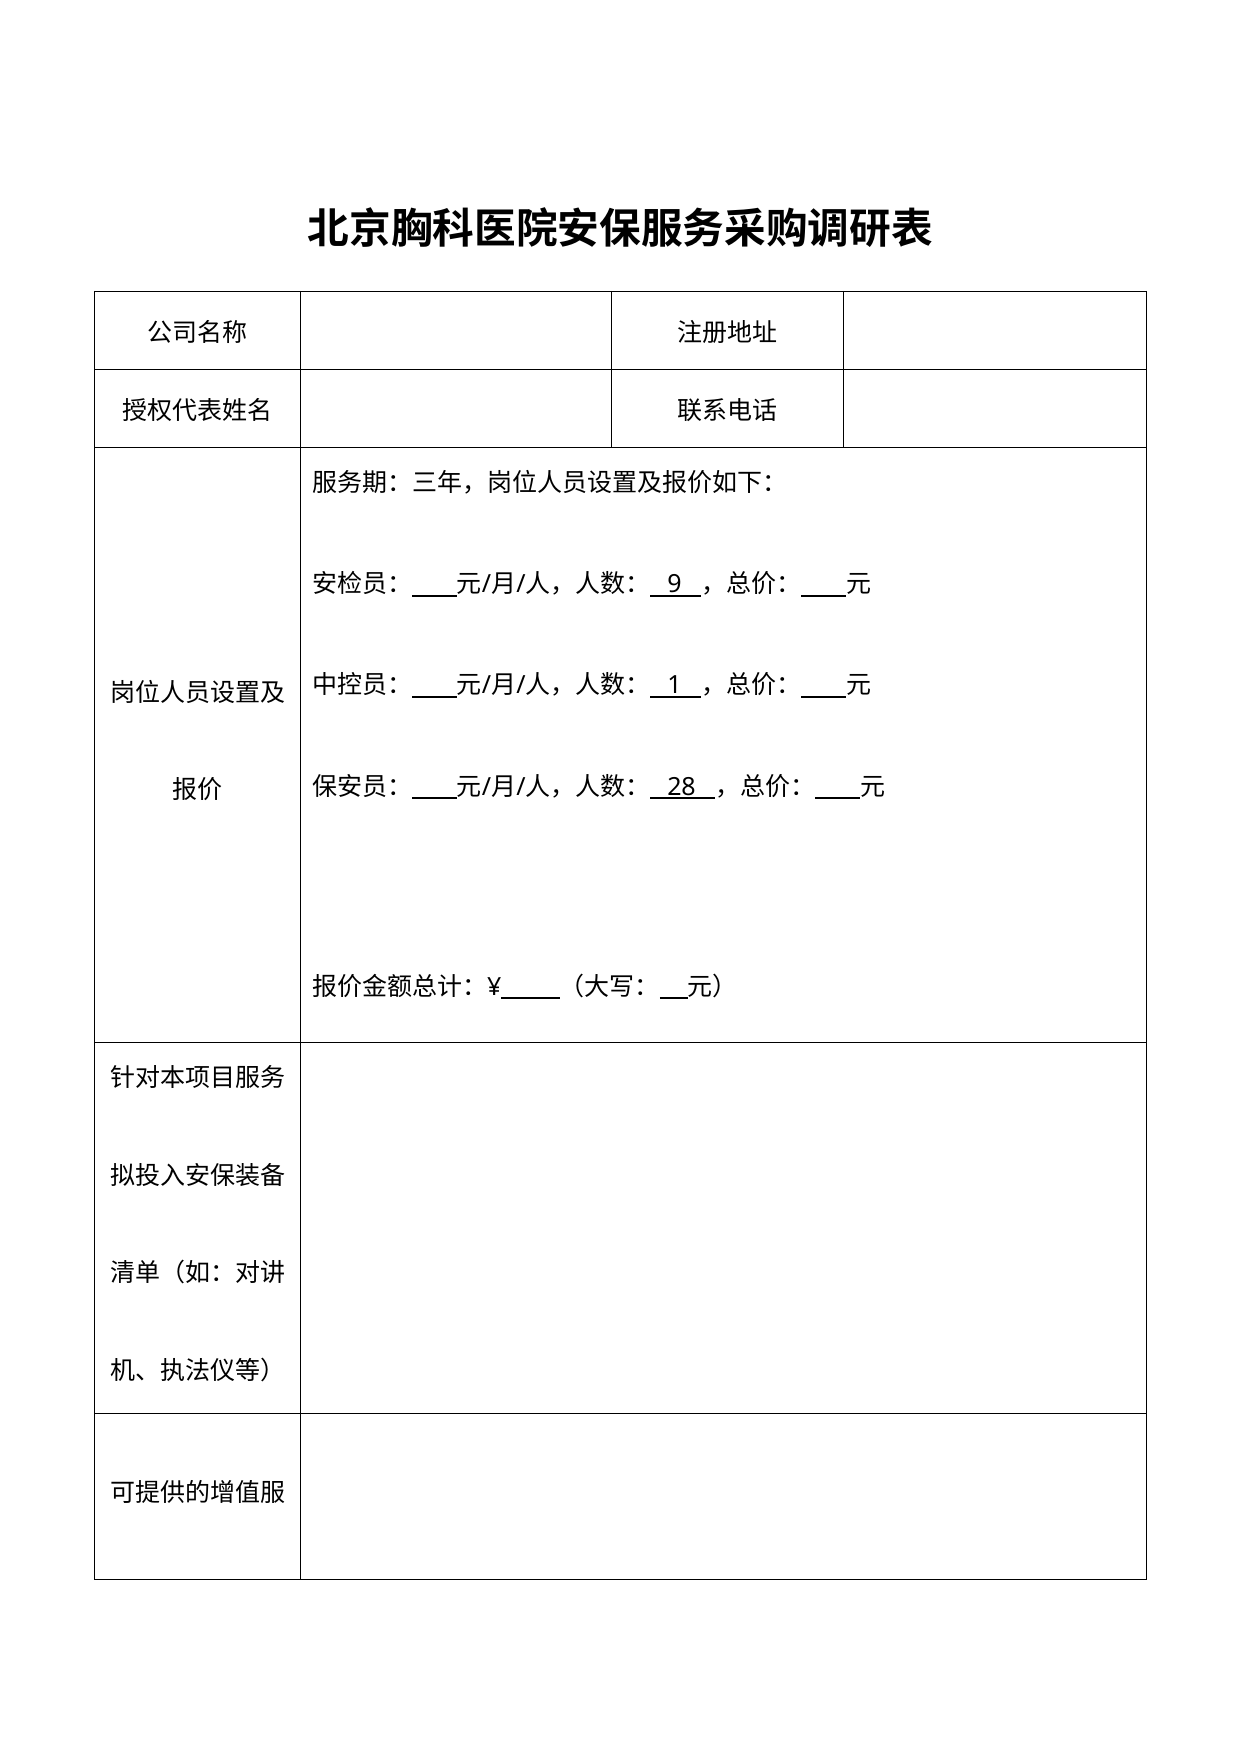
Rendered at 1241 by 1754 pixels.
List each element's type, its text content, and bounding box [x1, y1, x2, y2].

table_cell 授权代表姓名 [95, 370, 300, 447]
table_cell 注册地址 [612, 292, 843, 369]
table_cell [301, 370, 611, 447]
table_cell 公司名称 [95, 292, 300, 369]
table_cell [844, 292, 1146, 369]
table_cell 针对本项目服务拟投入安保装备清单（如：对讲机、执法仪等） [95, 1043, 300, 1413]
table_cell [844, 370, 1146, 447]
table_cell [301, 1043, 1146, 1413]
table_cell 可提供的增值服务 [95, 1414, 300, 1579]
table_cell [301, 292, 611, 369]
table_header 北京胸科医院安保服务采购调研表 [94, 161, 1146, 291]
table_cell 联系电话 [612, 370, 843, 447]
table_cell 服务期：三年，岗位人员设置及报价如下： 安检员： 元/月/人，人数： 9 ，总价： 元 中控员： 元/月/人，人数： 1 ，总价： 元 保安员： 元/月/人，人数： 28 ，总价： 元 报价金额总计：¥ （大写： 元） [301, 448, 1146, 1042]
table_cell 岗位人员设置及报价 [95, 448, 300, 1042]
table_cell [301, 1414, 1146, 1579]
